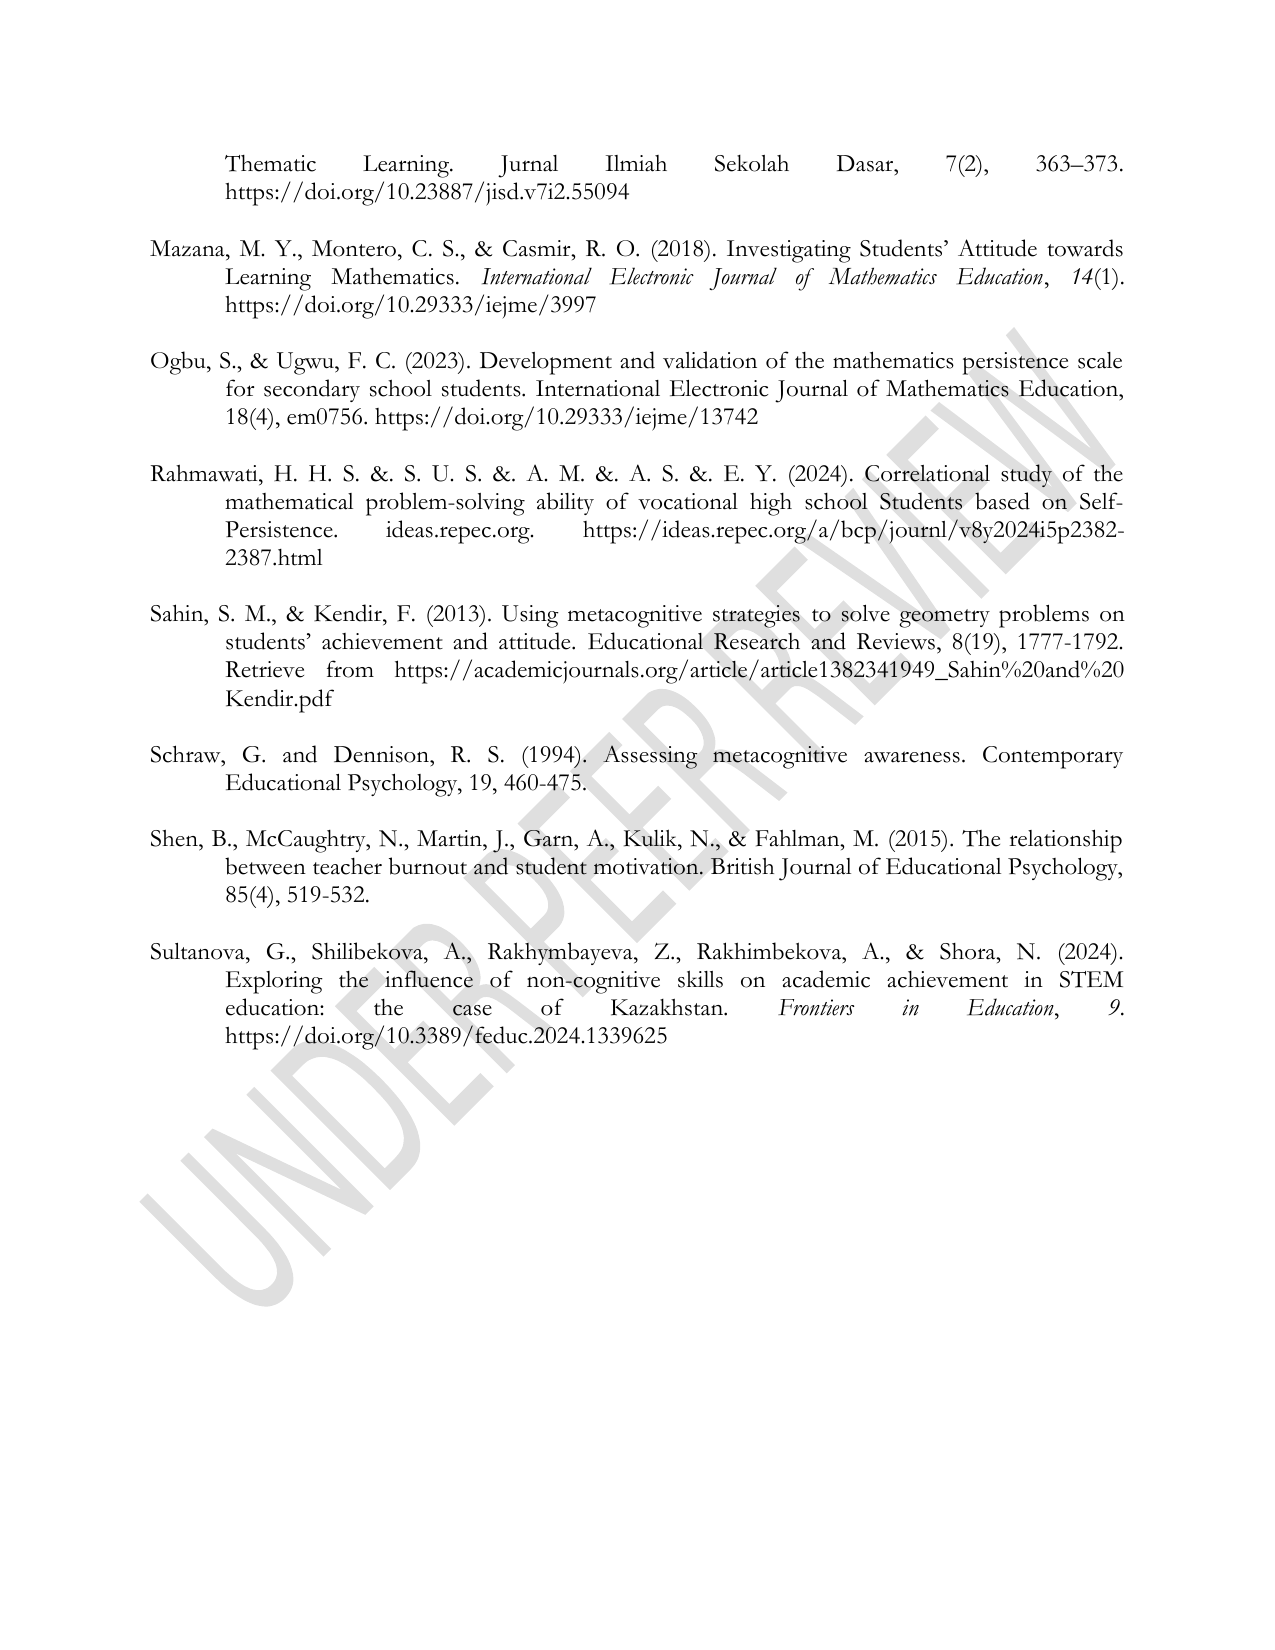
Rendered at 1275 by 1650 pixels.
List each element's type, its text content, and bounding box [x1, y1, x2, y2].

text Schraw, G. and Dennison, R. S. (1994). Assessing metacognitive awareness. Contemporary Educational Psychology, 19, 460-475. [150, 741, 1125, 797]
text Ogbu, S., & Ugwu, F. C. (2023). Development and validation of the mathematics persistence scale for secondary school students. International Electronic Journal of Mathematics Education, 18(4), em0756. https://doi.org/10.29333/iejme/13742 [150, 347, 1125, 431]
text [150, 150, 1125, 206]
text Mazana, M. Y., Montero, C. S., & Casmir, R. O. (2018). Investigating Students’ Attitude towards Learning Mathematics. International Electronic Journal of Mathematics Education, 14(1). https://doi.org/10.29333/iejme/3997 [150, 234, 1125, 319]
text Shen, B., McCaughtry, N., Martin, J., Garn, A., Kulik, N., & Fahlman, M. (2015). The relationship between teacher burnout and student motivation. British Journal of Educational Psychology, 85(4), 519-532. [150, 825, 1125, 909]
text Sahin, S. M., & Kendir, F. (2013). Using metacognitive strategies to solve geometry problems on students’ achievement and attitude. Educational Research and Reviews, 8(19), 1777-1792. Retrieve from https://academicjournals.org/article/article1382341949_Sahin%20and%20 Kendir.pdf [150, 600, 1125, 712]
text Sultanova, G., Shilibekova, A., Rakhymbayeva, Z., Rakhimbekova, A., & Shora, N. (2024). Exploring the influence of non-cognitive skills on academic achievement in STEM education: the case of Kazakhstan. Frontiers in Education, 9. https://doi.org/10.3389/feduc.2024.1339625 [150, 937, 1125, 1050]
text Rahmawati, H. H. S. &. S. U. S. &. A. M. &. A. S. &. E. Y. (2024). Correlational study of the mathematical problem-solving ability of vocational high school Students based on Self-Persistence. ideas.repec.org. https://ideas.repec.org/a/bcp/journl/v8y2024i5p2382-2387.html [150, 459, 1125, 572]
